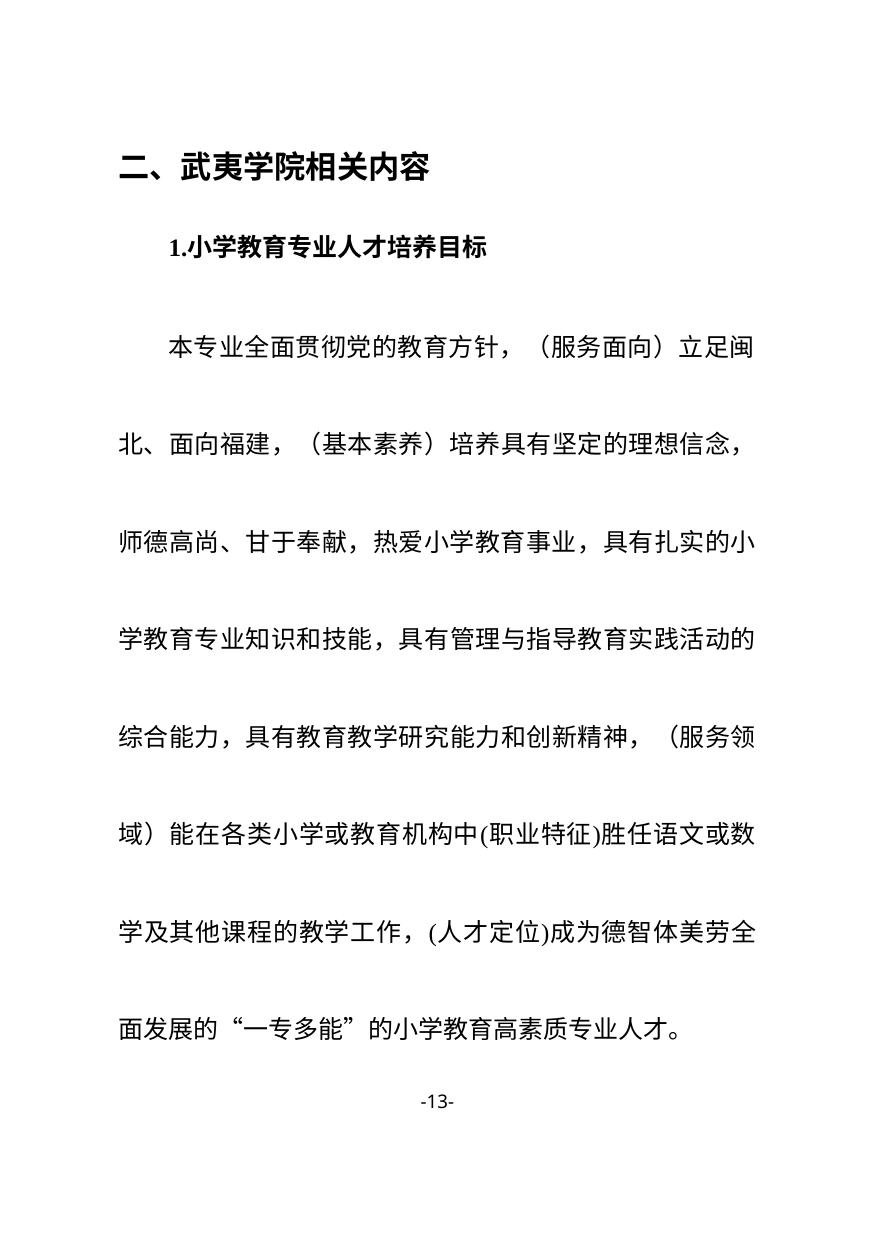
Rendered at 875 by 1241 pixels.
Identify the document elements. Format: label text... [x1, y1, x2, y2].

text 本专业全面贯彻党的教育方针，（服务面向）立足闽北、面向福建，（基本素养）培养具有坚定的理想信念，师德高尚、甘于奉献，热爱小学教育事业，具有扎实的小学教育专业知识和技能，具有管理与指导教育实践活动的综合能力，具有教育教学研究能力和创新精神，（服务领域）能在各类小学或教育机构中(职业特征)胜任语文或数学及其他课程的教学工作，(人才定位)成为德智体美劳全面发展的“一专多能”的小学教育高素质专业人才。 [118, 313, 756, 1060]
subtitle 武夷学院相关内容 [118, 132, 756, 197]
subtitle 1.小学教育专业人才培养目标 [118, 213, 756, 278]
